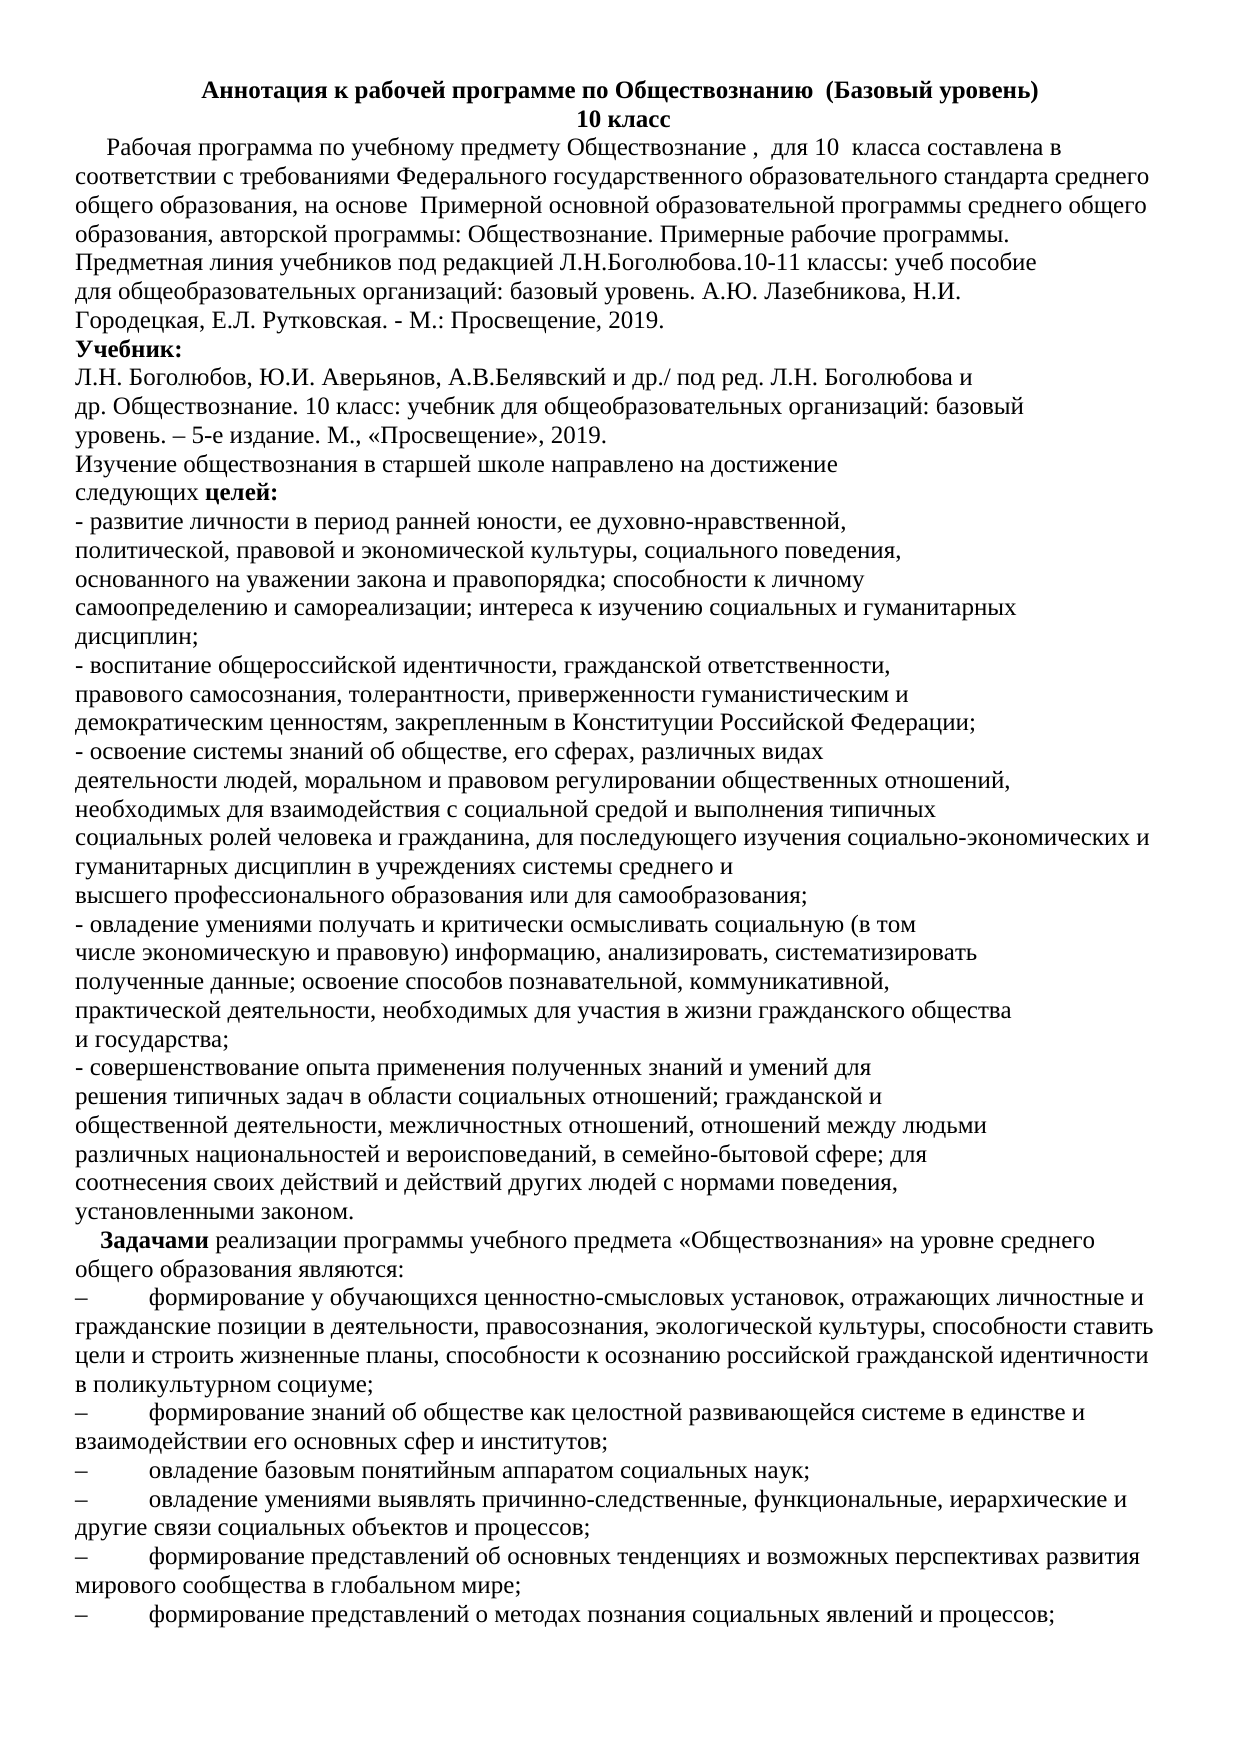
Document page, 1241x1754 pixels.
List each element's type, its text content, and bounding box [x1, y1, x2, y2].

text основанного на уважении закона и правопорядка; способности к личному [75, 564, 1165, 592]
text высшего профессионального образования или для самообразования; [75, 880, 1165, 909]
text Рабочая программа по учебному предмету Обществознание , для 10 класса составлена в соответствии с требованиями Федерального государственного образовательного стандарта среднего общего образования, на основе Примерной основной образовательной программы среднего общего образования, авторской программы: Обществознание. Примерные рабочие программы. [75, 132, 1165, 247]
text дисциплин; [75, 621, 1165, 650]
text – формирование у обучающихся ценностно-смысловых установок, отражающих личностные и гражданские позиции в деятельности, правосознания, экологической культуры, способности ставить цели и строить жизненные планы, способности к осознанию российской гражданской идентичности в поликультурном социуме; [75, 1282, 1165, 1397]
text Задачами реализации программы учебного предмета «Обществознания» на уровне среднего общего образования являются: [75, 1225, 1165, 1282]
text - совершенствование опыта применения полученных знаний и умений для [75, 1052, 1165, 1081]
text др. Обществознание. 10 класс: учебник для общеобразовательных организаций: базовый [75, 391, 1165, 420]
text для общеобразовательных организаций: базовый уровень. А.Ю. Лазебникова, Н.И. [75, 276, 1165, 305]
text необходимых для взаимодействия с социальной средой и выполнения типичных [75, 794, 1165, 822]
text соотнесения своих действий и действий других людей с нормами поведения, [75, 1167, 1165, 1196]
text - освоение системы знаний об обществе, его сферах, различных видах [75, 736, 1165, 765]
text следующих целей: [75, 477, 1165, 506]
text социальных ролей человека и гражданина, для последующего изучения социально-экономических и гуманитарных дисциплин в учреждениях системы среднего и [75, 822, 1165, 880]
text - развитие личности в период ранней юности, ее духовно-нравственной, [75, 506, 1165, 535]
text 10 класс [75, 104, 1165, 132]
text - овладение умениями получать и критически осмысливать социальную (в том [75, 909, 1165, 937]
text правового самосознания, толерантности, приверженности гуманистическим и [75, 679, 1165, 707]
text самоопределению и самореализации; интереса к изучению социальных и гуманитарных [75, 592, 1165, 621]
text полученные данные; освоение способов познавательной, коммуникативной, [75, 966, 1165, 995]
text – овладение базовым понятийным аппаратом социальных наук; [75, 1455, 1165, 1484]
text – формирование представлений о методах познания социальных явлений и процессов; [75, 1599, 1165, 1627]
text – формирование знаний об обществе как целостной развивающейся системе в единстве и взаимодействии его основных сфер и институтов; [75, 1397, 1165, 1455]
text политической, правовой и экономической культуры, социального поведения, [75, 535, 1165, 564]
text Л.Н. Боголюбов, Ю.И. Аверьянов, А.В.Белявский и др./ под ред. Л.Н. Боголюбова и [75, 362, 1165, 391]
text установленными законом. [75, 1196, 1165, 1225]
text практической деятельности, необходимых для участия в жизни гражданского общества [75, 995, 1165, 1024]
text Учебник: [75, 334, 1165, 362]
text деятельности людей, моральном и правовом регулировании общественных отношений, [75, 765, 1165, 794]
text демократическим ценностям, закрепленным в Конституции Российской Федерации; [75, 707, 1165, 736]
text числе экономическую и правовую) информацию, анализировать, систематизировать [75, 937, 1165, 966]
text общественной деятельности, межличностных отношений, отношений между людьми [75, 1110, 1165, 1139]
text - воспитание общероссийской идентичности, гражданской ответственности, [75, 650, 1165, 679]
text – овладение умениями выявлять причинно-следственные, функциональные, иерархические и другие связи социальных объектов и процессов; [75, 1484, 1165, 1541]
text Изучение обществознания в старшей школе направлено на достижение [75, 449, 1165, 477]
text уровень. – 5-е издание. М., «Просвещение», 2019. [75, 420, 1165, 449]
text – формирование представлений об основных тенденциях и возможных перспективах развития мирового сообщества в глобальном мире; [75, 1541, 1165, 1599]
text Городецкая, Е.Л. Рутковская. - М.: Просвещение, 2019. [75, 305, 1165, 334]
text Аннотация к рабочей программе по Обществознанию (Базовый уровень) [75, 75, 1165, 104]
text и государства; [75, 1024, 1165, 1052]
text различных национальностей и вероисповеданий, в семейно-бытовой сфере; для [75, 1139, 1165, 1167]
text решения типичных задач в области социальных отношений; гражданской и [75, 1081, 1165, 1110]
text Предметная линия учебников под редакцией Л.Н.Боголюбова.10-11 классы: учеб пособие [75, 247, 1165, 276]
